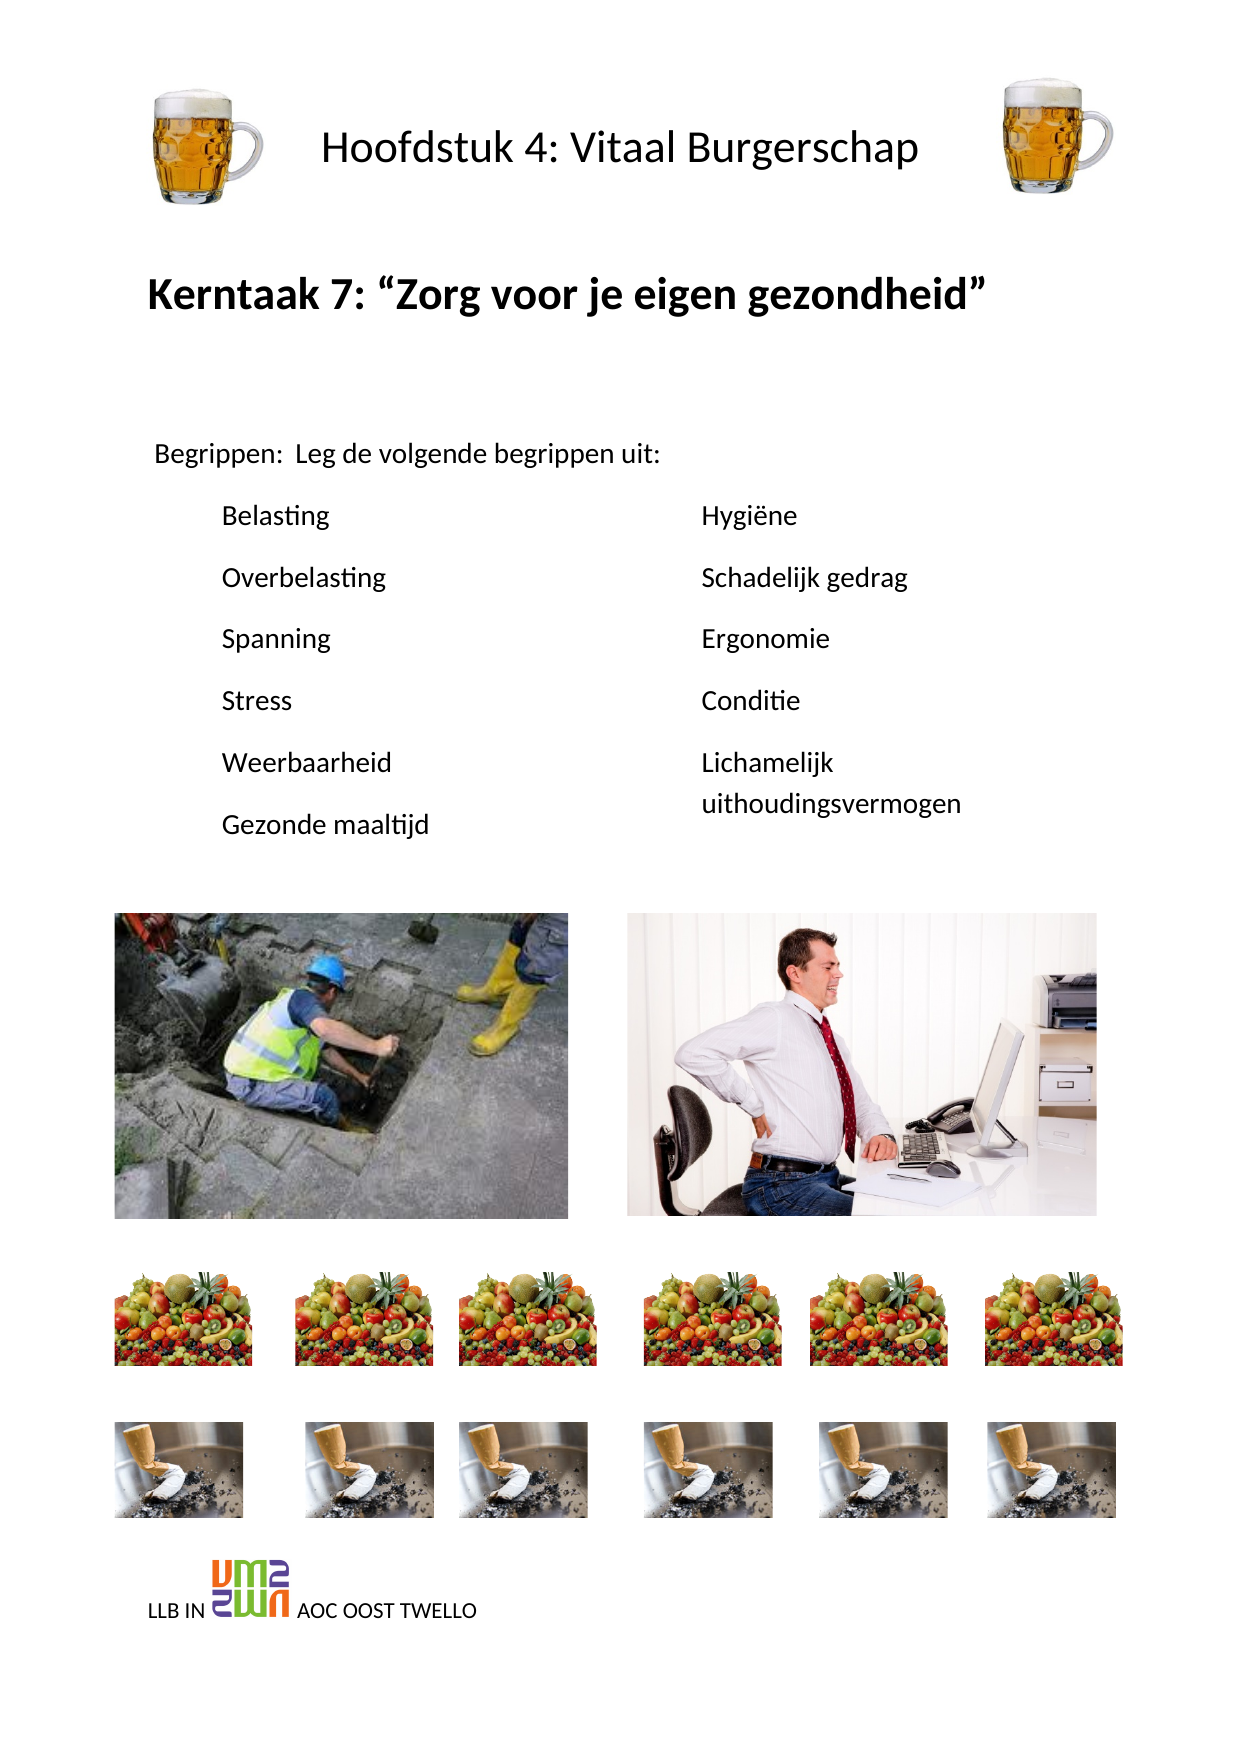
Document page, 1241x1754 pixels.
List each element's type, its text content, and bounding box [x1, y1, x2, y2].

text Gezonde maaltijd [221, 806, 613, 841]
picture [459, 1422, 588, 1518]
picture [114, 1422, 244, 1518]
picture [819, 1422, 948, 1518]
picture [114, 913, 569, 1219]
text Spanning [221, 621, 613, 656]
picture [996, 72, 1116, 196]
picture [146, 84, 266, 207]
picture [210, 1559, 292, 1619]
picture [114, 1272, 253, 1366]
picture [987, 1422, 1116, 1518]
text Conditie [672, 682, 1092, 718]
picture [295, 1272, 434, 1366]
picture [643, 1422, 773, 1518]
picture [305, 1422, 434, 1518]
text Stress [221, 682, 613, 718]
text Belasting [221, 497, 613, 533]
picture [627, 913, 1097, 1216]
text Schadelijk gedrag [701, 559, 1092, 594]
picture [810, 1272, 948, 1366]
text Weerbaarheid [221, 744, 613, 780]
picture [459, 1272, 597, 1366]
text Ergonomie [701, 621, 1092, 656]
text Begrippen: Leg de volgende begrippen uit: [148, 435, 1092, 471]
text Overbelasting [221, 559, 613, 594]
text Hygiëne [701, 497, 1092, 533]
picture [985, 1272, 1123, 1366]
text Hoofdstuk 4: Vitaal Burgerschap [148, 118, 1092, 174]
text Kerntaak 7: “Zorg voor je eigen gezondheid” [148, 265, 1092, 321]
text Lichamelijk uithoudingsvermogen [672, 744, 1078, 821]
picture [643, 1272, 782, 1366]
